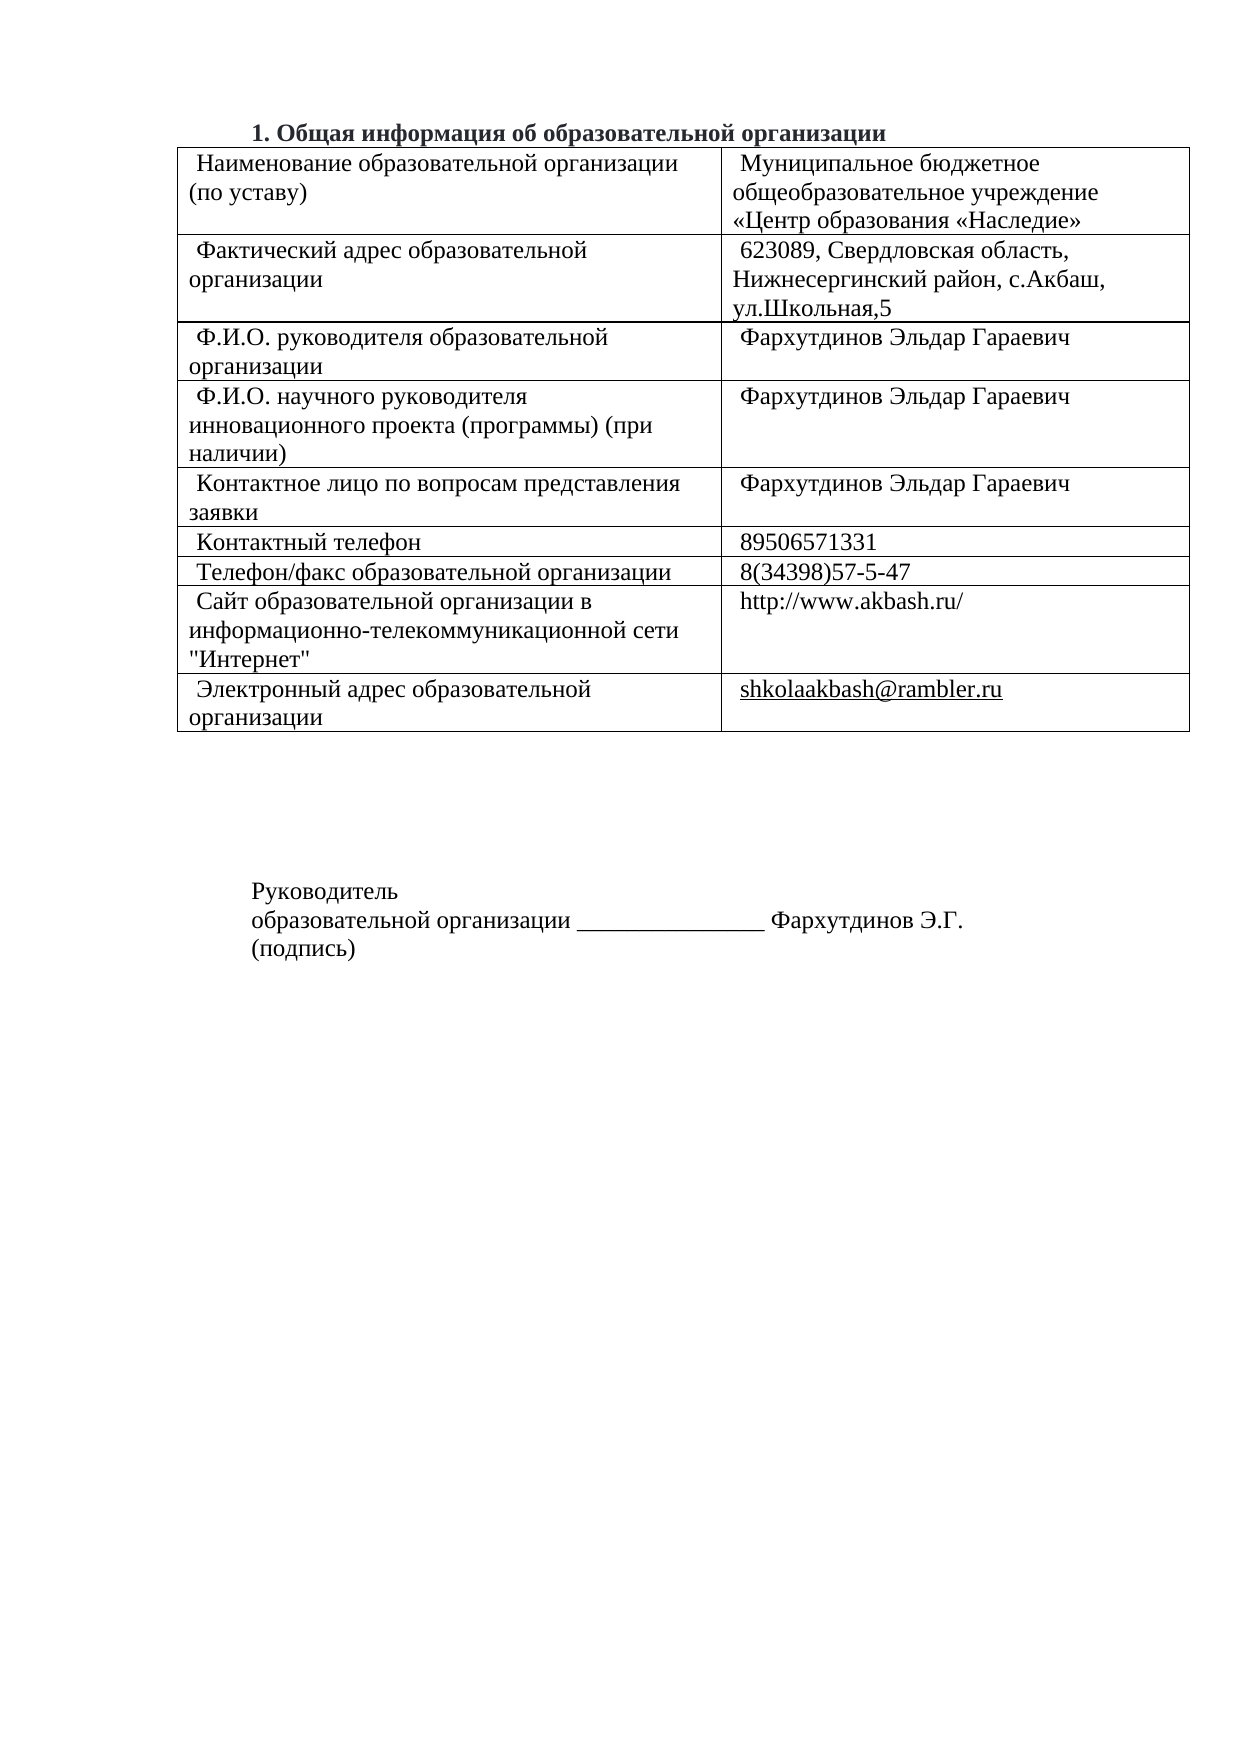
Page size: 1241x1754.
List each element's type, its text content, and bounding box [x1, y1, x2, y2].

text (подпись) [177, 933, 1152, 962]
table_cell http://www.akbash.ru/ [722, 586, 1189, 673]
table_cell Фактический адрес образовательной организации [178, 235, 721, 321]
table_cell shkolaakbash@rambler.ru [722, 674, 1189, 731]
text 1. Общая информация об образовательной организации [177, 118, 1152, 147]
table_cell Фархутдинов Эльдар Гараевич [722, 323, 1189, 380]
table_cell Контактное лицо по вопросам представления заявки [178, 468, 721, 526]
table_cell Контактный телефон [178, 527, 721, 556]
table_header Наименование образовательной организации (по уставу) [178, 148, 721, 234]
table_cell Ф.И.О. руководителя образовательной организации [178, 323, 721, 380]
table_cell 8(34398)57-5-47 [722, 557, 1189, 585]
text образовательной организации _______________ Фархутдинов Э.Г. [177, 905, 1152, 933]
table_cell Ф.И.О. научного руководителя инновационного проекта (программы) (при наличии) [178, 381, 721, 467]
table_cell Сайт образовательной организации в информационно-телекоммуникационной сети "Интернет" [178, 586, 721, 673]
table_cell 623089, Свердловская область, Нижнесергинский район, с.Акбаш, ул.Школьная,5 [722, 235, 1189, 321]
table_cell Электронный адрес образовательной организации [178, 674, 721, 731]
table_cell Фархутдинов Эльдар Гараевич [722, 381, 1189, 467]
table_cell 89506571331 [722, 527, 1189, 556]
table_header Муниципальное бюджетное общеобразовательное учреждение «Центр образования «Наследие» [722, 148, 1189, 234]
text Руководитель [177, 876, 1152, 905]
table_cell Фархутдинов Эльдар Гараевич [722, 468, 1189, 526]
table_cell Телефон/факс образовательной организации [178, 557, 721, 585]
